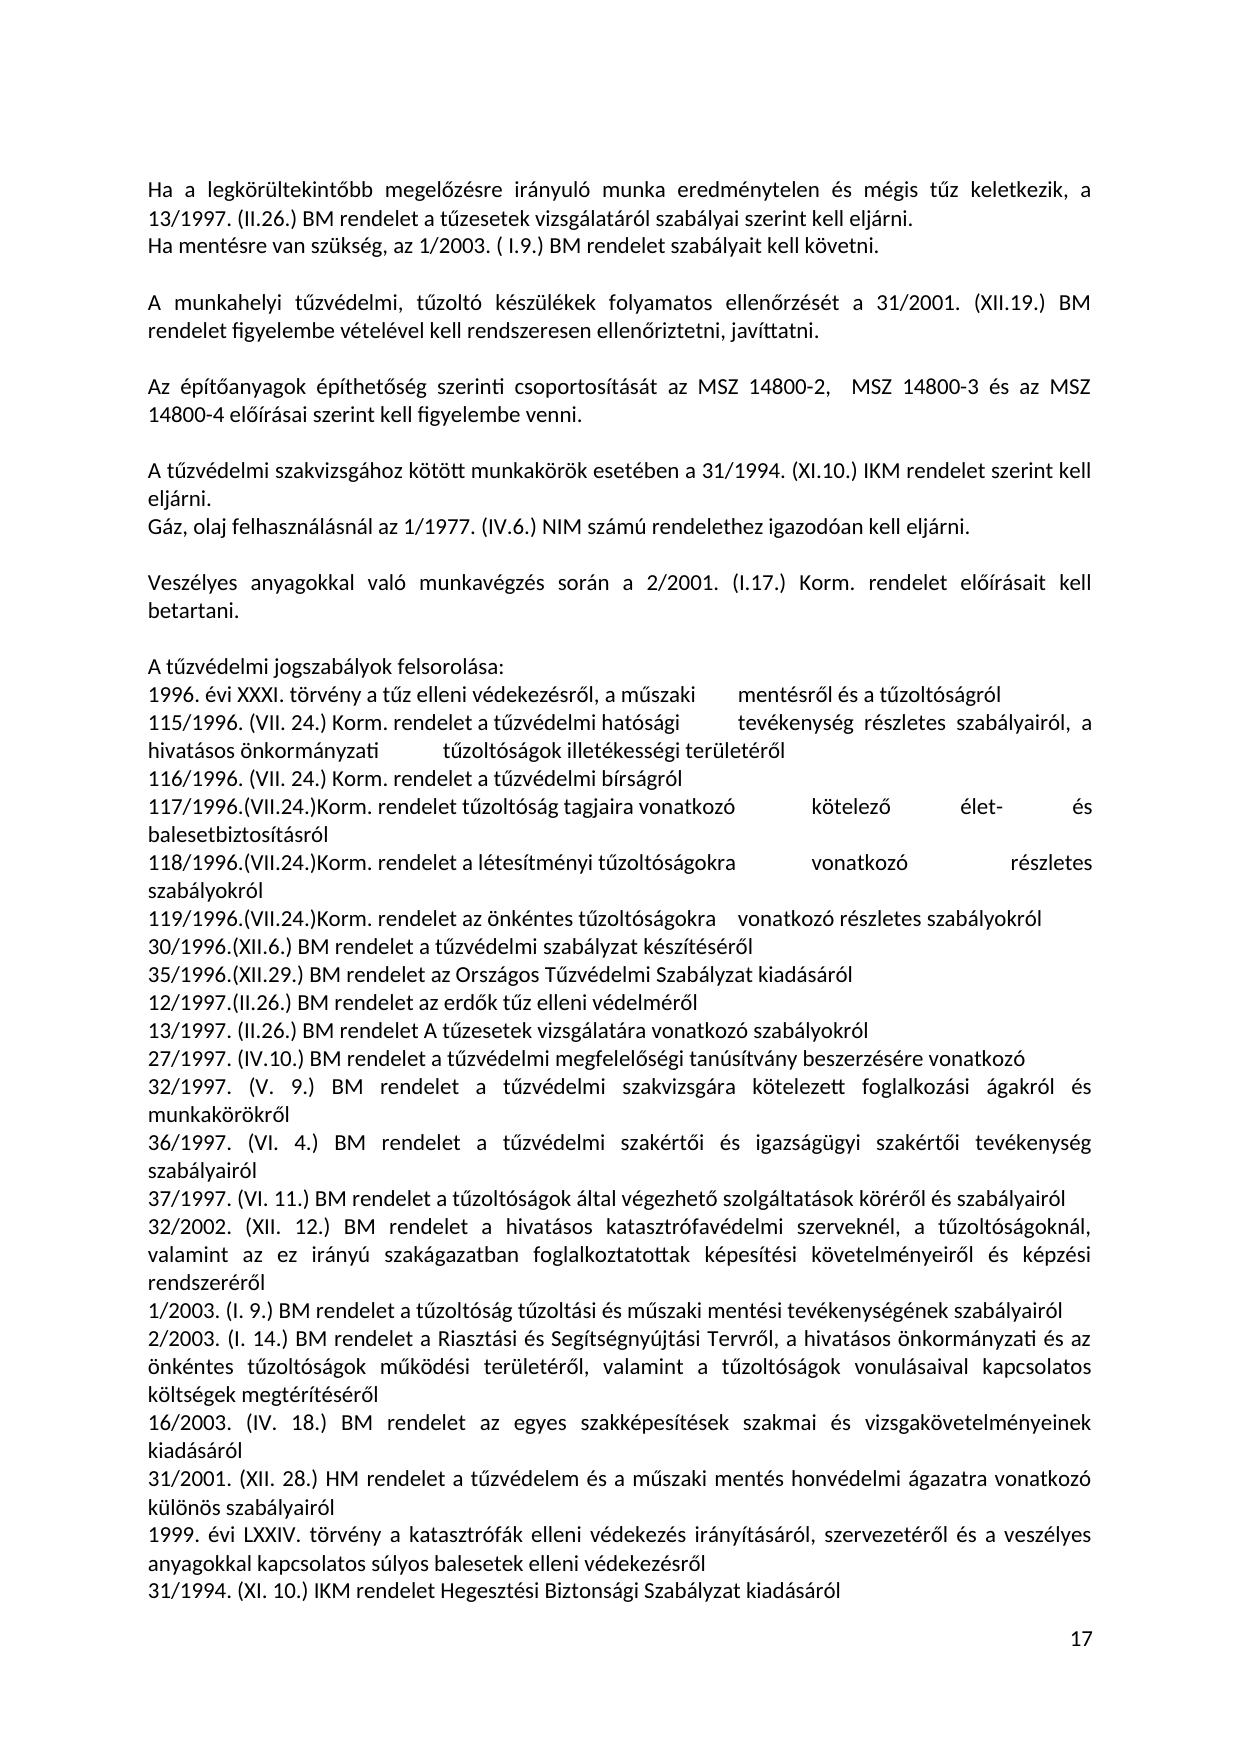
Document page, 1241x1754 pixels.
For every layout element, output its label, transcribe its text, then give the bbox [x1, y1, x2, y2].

text 115/1996. (VII. 24.) Korm. rendelet a tűzvédelmi hatósági tevékenység részletes szabályairól, a hivatásos önkormányzati tűzoltóságok illetékességi területéről [148, 708, 1093, 764]
text A munkahelyi tűzvédelmi, tűzoltó készülékek folyamatos ellenőrzését a 31/2001. (XII.19.) BM rendelet figyelembe vételével kell rendszeresen ellenőriztetni, javíttatni. [148, 288, 1093, 344]
text Gáz, olaj felhasználásnál az 1/1977. (IV.6.) NIM számú rendelethez igazodóan kell eljárni. [148, 512, 1093, 540]
text Ha a legkörültekintőbb megelőzésre irányuló munka eredménytelen és mégis tűz keletkezik, a 13/1997. (II.26.) BM rendelet a tűzesetek vizsgálatáról szabályai szerint kell eljárni. [148, 176, 1093, 232]
text 16/2003. (IV. 18.) BM rendelet az egyes szakképesítések szakmai és vizsgakövetelményeinek kiadásáról [148, 1408, 1093, 1464]
text A tűzvédelmi jogszabályok felsorolása: [148, 652, 1093, 680]
text 13/1997. (II.26.) BM rendelet A tűzesetek vizsgálatára vonatkozó szabályokról [148, 1016, 1093, 1044]
text 116/1996. (VII. 24.) Korm. rendelet a tűzvédelmi bírságról [148, 764, 1093, 792]
text 37/1997. (VI. 11.) BM rendelet a tűzoltóságok által végezhető szolgáltatások köréről és szabályairól [148, 1184, 1093, 1212]
text 2/2003. (I. 14.) BM rendelet a Riasztási és Segítségnyújtási Tervről, a hivatásos önkormányzati és az önkéntes tűzoltóságok működési területéről, valamint a tűzoltóságok vonulásaival kapcsolatos költségek megtérítéséről [148, 1324, 1093, 1408]
text 30/1996.(XII.6.) BM rendelet a tűzvédelmi szabályzat készítéséről [148, 932, 1093, 960]
text 12/1997.(II.26.) BM rendelet az erdők tűz elleni védelméről [148, 988, 1093, 1016]
text 35/1996.(XII.29.) BM rendelet az Országos Tűzvédelmi Szabályzat kiadásáról [148, 960, 1093, 988]
text A tűzvédelmi szakvizsgához kötött munkakörök esetében a 31/1994. (XI.10.) IKM rendelet szerint kell eljárni. [148, 456, 1093, 512]
text 118/1996.(VII.24.)Korm. rendelet a létesítményi tűzoltóságokra vonatkozó részletes szabályokról [148, 848, 1093, 904]
text Ha mentésre van szükség, az 1/2003. ( I.9.) BM rendelet szabályait kell követni. [148, 232, 1093, 260]
text 1/2003. (I. 9.) BM rendelet a tűzoltóság tűzoltási és műszaki mentési tevékenységének szabályairól [148, 1296, 1093, 1324]
text 27/1997. (IV.10.) BM rendelet a tűzvédelmi megfelelőségi tanúsítvány beszerzésére vonatkozó [148, 1044, 1093, 1072]
text 1996. évi XXXI. törvény a tűz elleni védekezésről, a műszaki mentésről és a tűzoltóságról [148, 680, 1093, 708]
text 31/1994. (XI. 10.) IKM rendelet Hegesztési Biztonsági Szabályzat kiadásáról [148, 1577, 1093, 1605]
text 1999. évi LXXIV. törvény a katasztrófák elleni védekezés irányításáról, szervezetéről és a veszélyes anyagokkal kapcsolatos súlyos balesetek elleni védekezésről [148, 1521, 1093, 1577]
text 36/1997. (VI. 4.) BM rendelet a tűzvédelmi szakértői és igazságügyi szakértői tevékenység szabályairól [148, 1128, 1093, 1184]
text 32/1997. (V. 9.) BM rendelet a tűzvédelmi szakvizsgára kötelezett foglalkozási ágakról és munkakörökről [148, 1072, 1093, 1128]
text Az építőanyagok építhetőség szerinti csoportosítását az MSZ 14800-2, MSZ 14800-3 és az MSZ 14800-4 előírásai szerint kell figyelembe venni. [148, 372, 1093, 428]
text 117/1996.(VII.24.)Korm. rendelet tűzoltóság tagjaira vonatkozó kötelező élet- és balesetbiztosításról [148, 792, 1093, 848]
text 31/2001. (XII. 28.) HM rendelet a tűzvédelem és a műszaki mentés honvédelmi ágazatra vonatkozó különös szabályairól [148, 1464, 1093, 1521]
text 32/2002. (XII. 12.) BM rendelet a hivatásos katasztrófavédelmi szerveknél, a tűzoltóságoknál, valamint az ez irányú szakágazatban foglalkoztatottak képesítési követelményeiről és képzési rendszeréről [148, 1212, 1093, 1296]
text Veszélyes anyagokkal való munkavégzés során a 2/2001. (I.17.) Korm. rendelet előírásait kell betartani. [148, 568, 1093, 624]
text 119/1996.(VII.24.)Korm. rendelet az önkéntes tűzoltóságokra vonatkozó részletes szabályokról [148, 904, 1093, 932]
